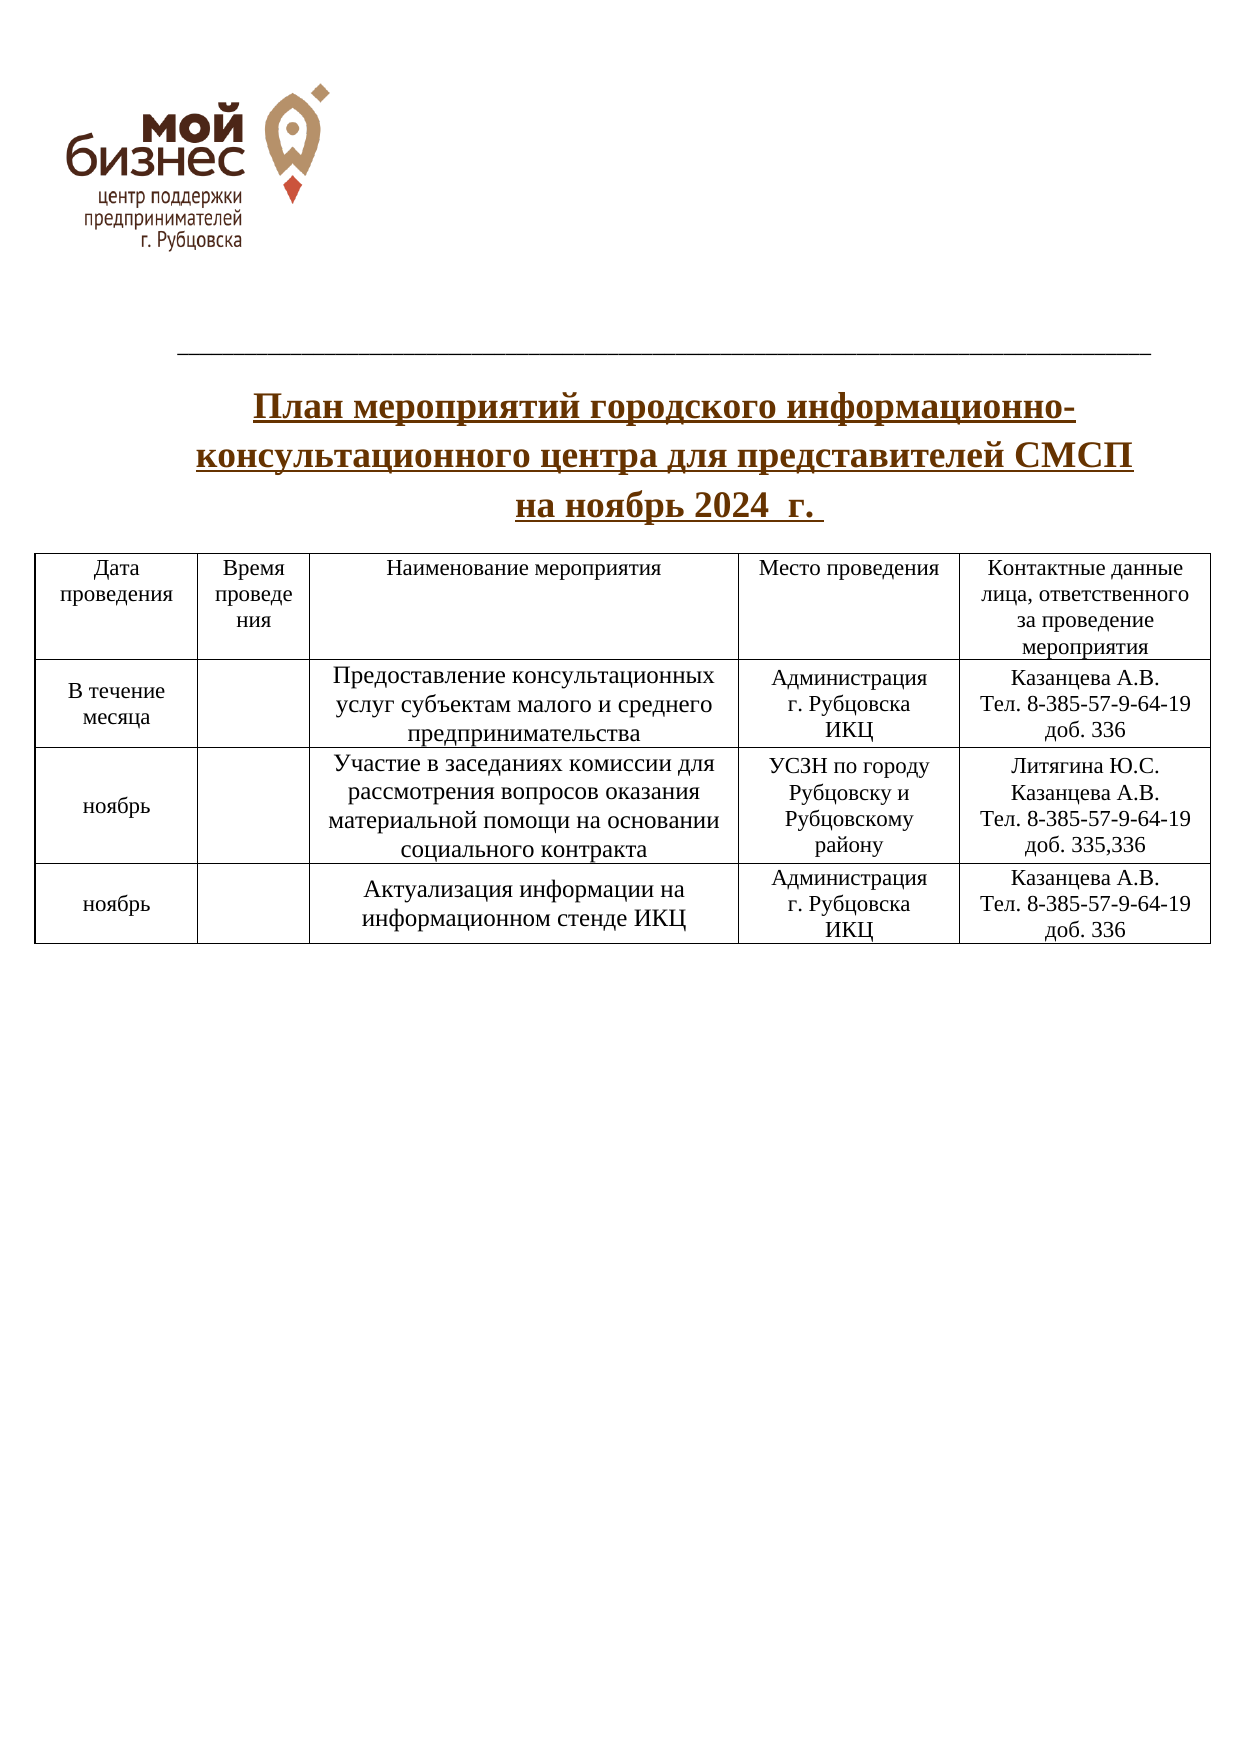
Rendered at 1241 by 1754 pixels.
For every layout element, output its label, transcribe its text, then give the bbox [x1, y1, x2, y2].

picture [21, 60, 375, 268]
table_cell В течение месяца [36, 660, 197, 747]
table_cell [198, 748, 309, 863]
table_cell ноябрь [36, 748, 197, 863]
table_header Наименование мероприятия [310, 554, 738, 659]
table_header Место проведения [739, 554, 959, 659]
table_cell Предоставление консультационных услуг субъектам малого и среднего предпринимательства [310, 660, 738, 747]
table_cell Казанцева А.В. Тел. 8-385-57-9-64-19 доб. 336 [960, 660, 1210, 747]
text План мероприятий городского информационно- консультационного центра для представителей СМСП на ноябрь 2024 г. [177, 383, 1152, 526]
table_header Контактные данные лица, ответственного за проведение мероприятия [960, 554, 1210, 659]
table_cell Казанцева А.В. Тел. 8-385-57-9-64-19 доб. 336 [960, 864, 1210, 943]
table_cell УСЗН по городу Рубцовску и Рубцовскому району [739, 748, 959, 863]
table_cell [198, 660, 309, 747]
table_cell Актуализация информации на информационном стенде ИКЦ [310, 864, 738, 943]
table_cell Участие в заседаниях комиссии для рассмотрения вопросов оказания материальной помощи на основании социального контракта [310, 748, 738, 863]
table_cell ноябрь [36, 864, 197, 943]
table_header Время проведения [198, 554, 309, 659]
table_cell Администрация г. Рубцовска ИКЦ [739, 864, 959, 943]
table_header Дата проведения [36, 554, 197, 659]
table_cell Литягина Ю.С. Казанцева А.В. Тел. 8-385-57-9-64-19 доб. 335,336 [960, 748, 1210, 863]
table_cell [198, 864, 309, 943]
table_cell Администрация г. Рубцовска ИКЦ [739, 660, 959, 747]
